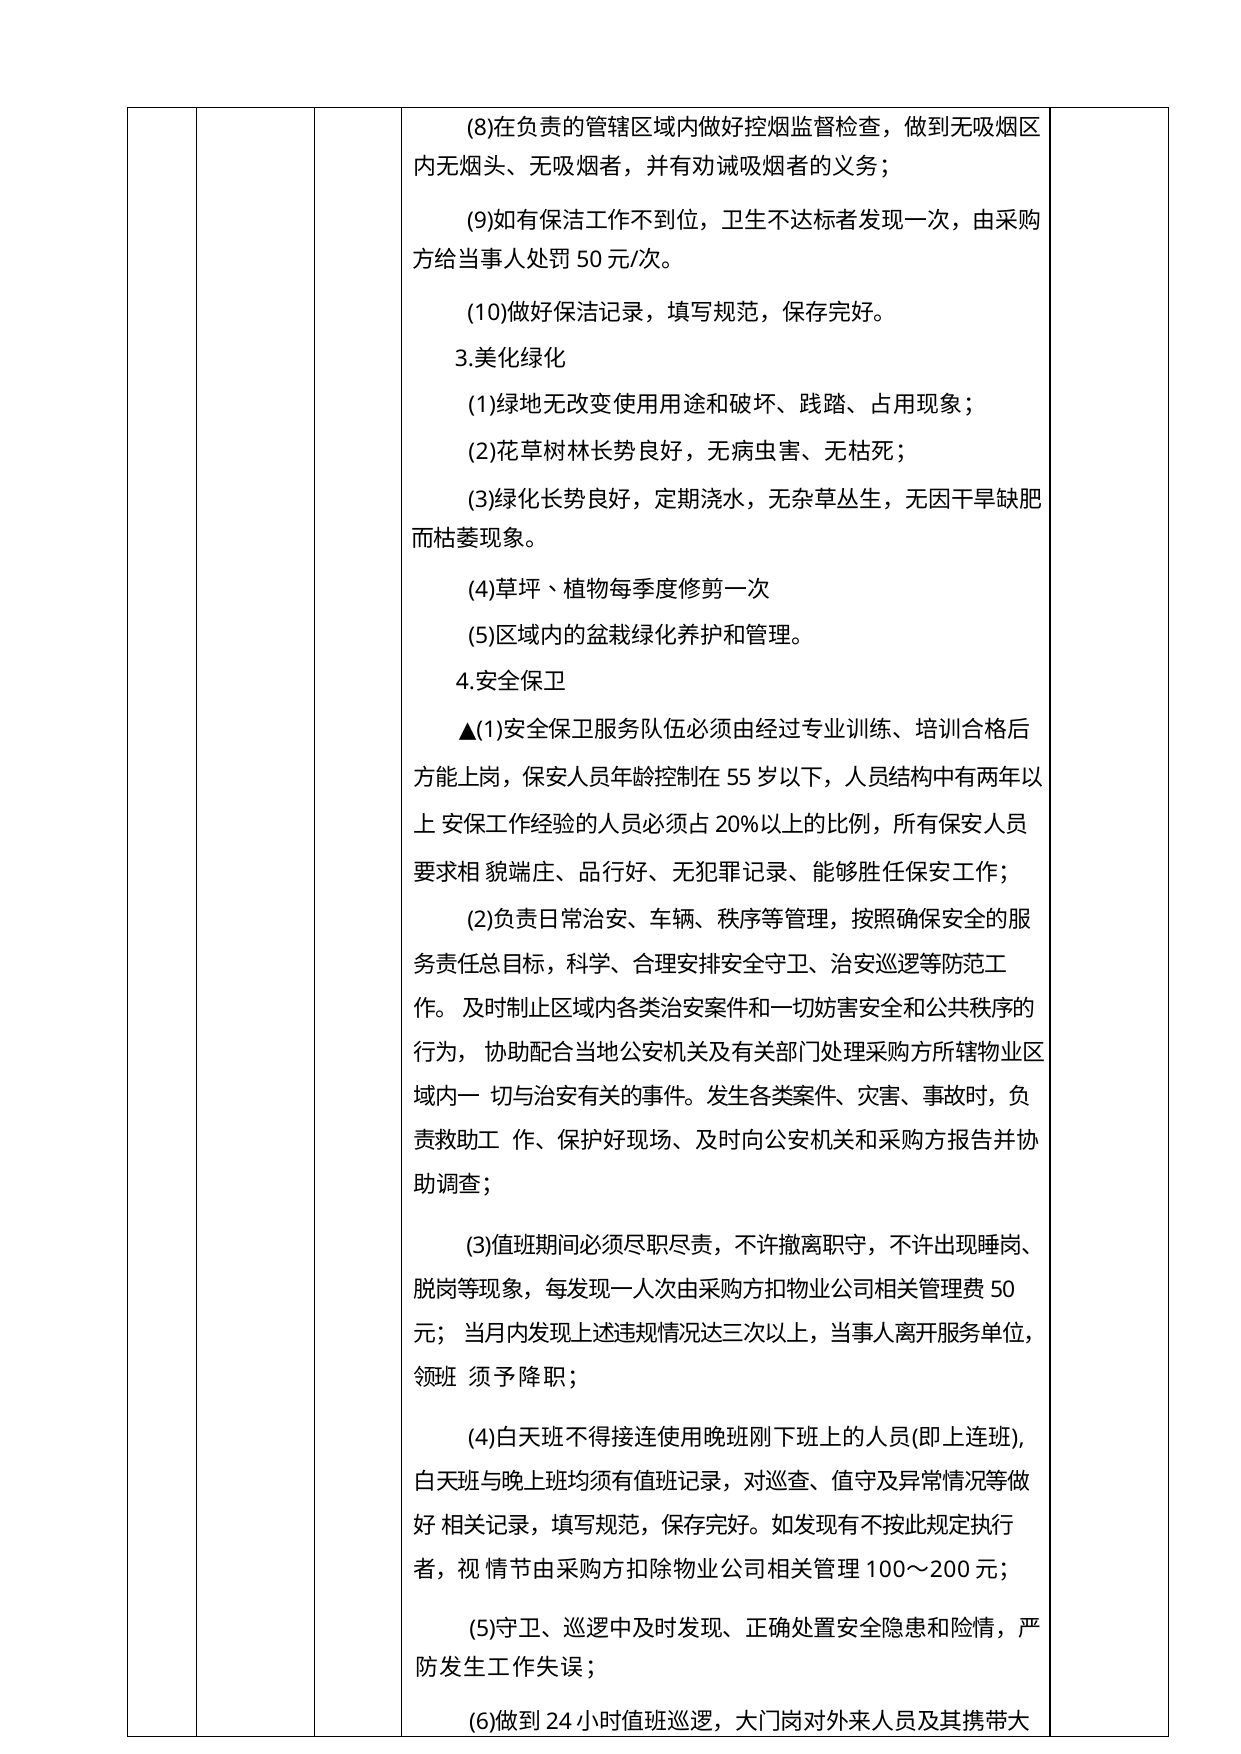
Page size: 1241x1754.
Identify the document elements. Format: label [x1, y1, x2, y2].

table_header [315, 108, 401, 1736]
table_header [197, 108, 314, 1736]
table_header [402, 108, 1049, 1736]
table_header [128, 108, 196, 1736]
table_header [1051, 108, 1168, 1736]
